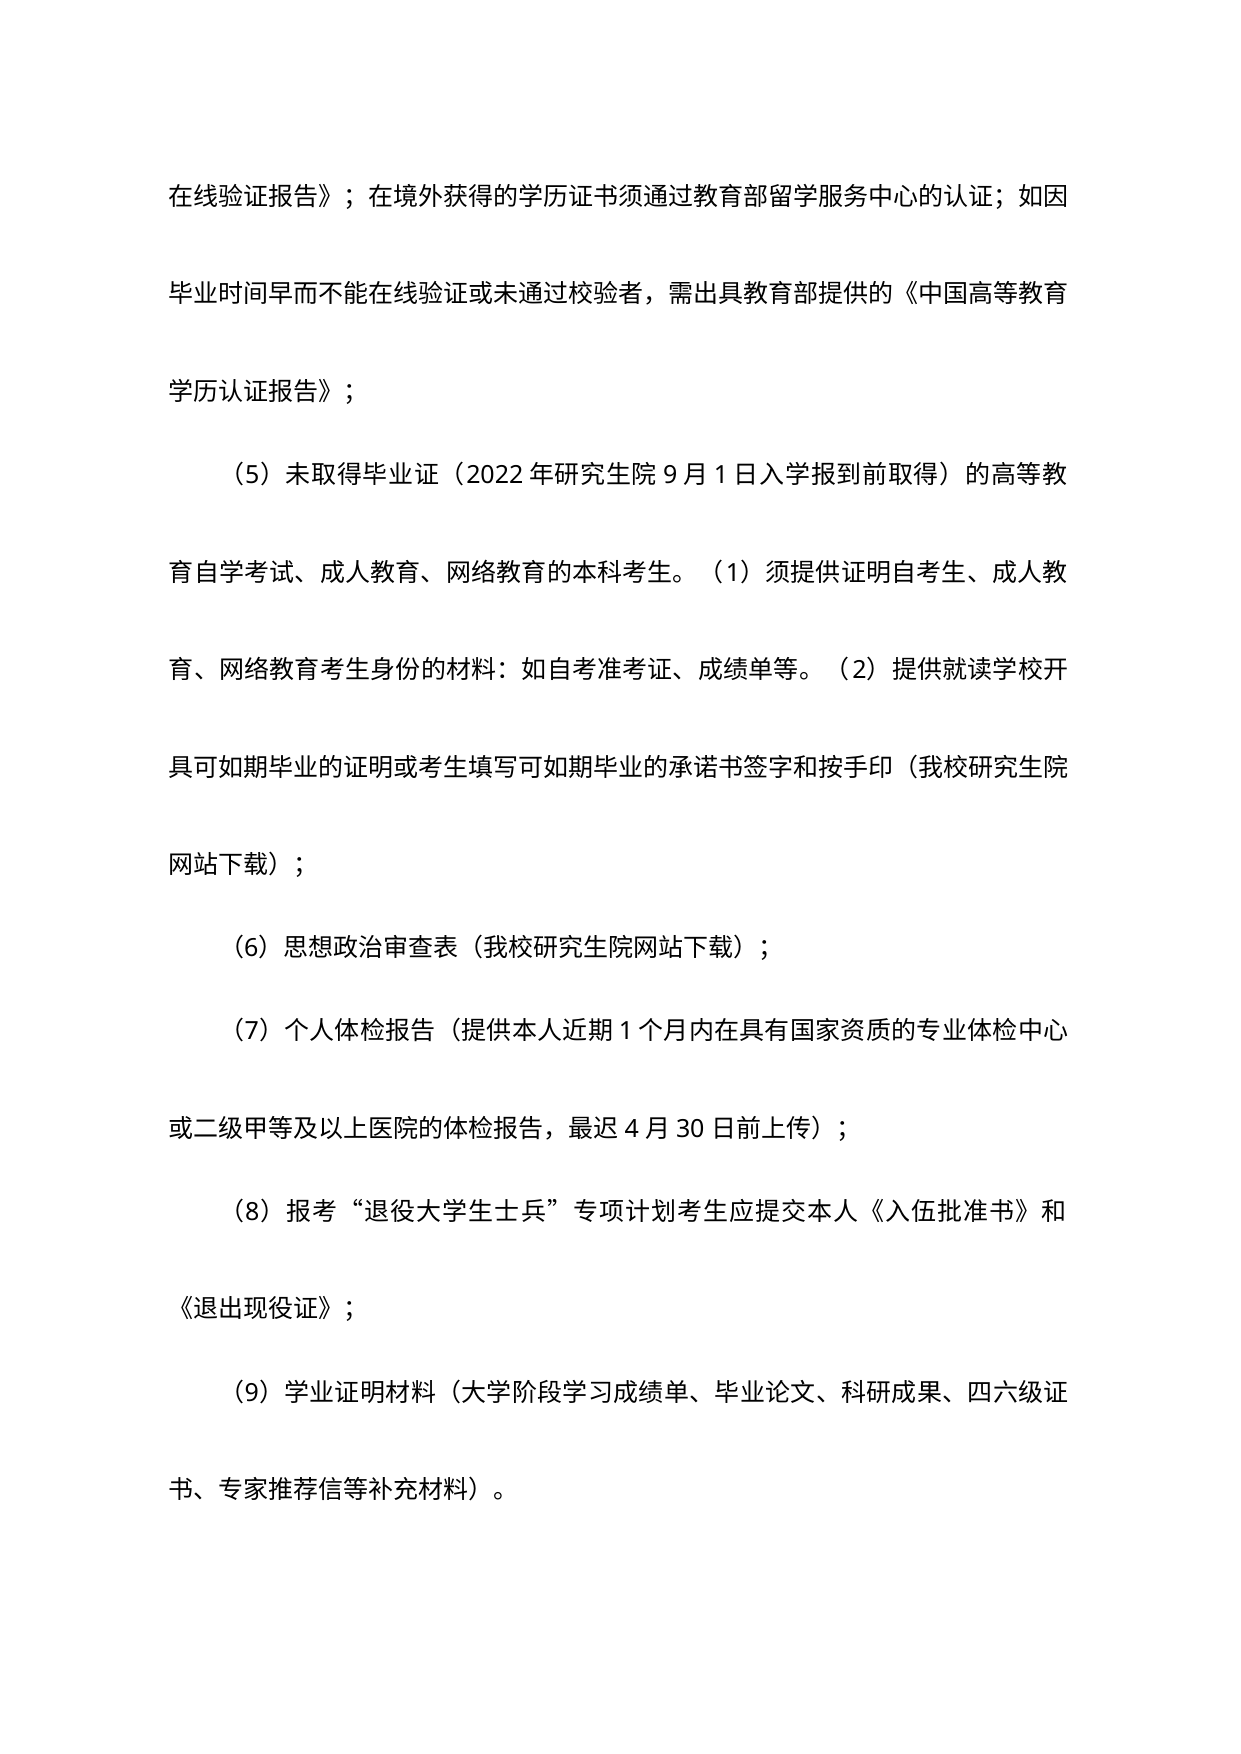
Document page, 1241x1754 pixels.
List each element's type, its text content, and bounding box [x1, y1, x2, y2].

text （9）学业证明材料（大学阶段学习成绩单、毕业论文、科研成果、四六级证书、专家推荐信等补充材料）。 [169, 1358, 1069, 1520]
text （7）个人体检报告（提供本人近期1个月内在具有国家资质的专业体检中心或二级甲等及以上医院的体检报告，最迟 4 月 30 日前上传）； [169, 996, 1069, 1159]
text （8）报考“退役大学生士兵”专项计划考生应提交本人《入伍批准书》和《退出现役证》； [169, 1177, 1069, 1339]
text （6）思想政治审查表（我校研究生院网站下载）； [169, 913, 1069, 978]
text （5）未取得毕业证（2022年研究生院9月1日入学报到前取得）的高等教育自学考试、成人教育、网络教育的本科考生。（1）须提供证明自考生、成人教育、网络教育考生身份的材料：如自考准考证、成绩单等。（2）提供就读学校开具可如期毕业的证明或考生填写可如期毕业的承诺书签字和按手印（我校研究生院网站下载）； [169, 440, 1069, 895]
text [169, 162, 1069, 422]
